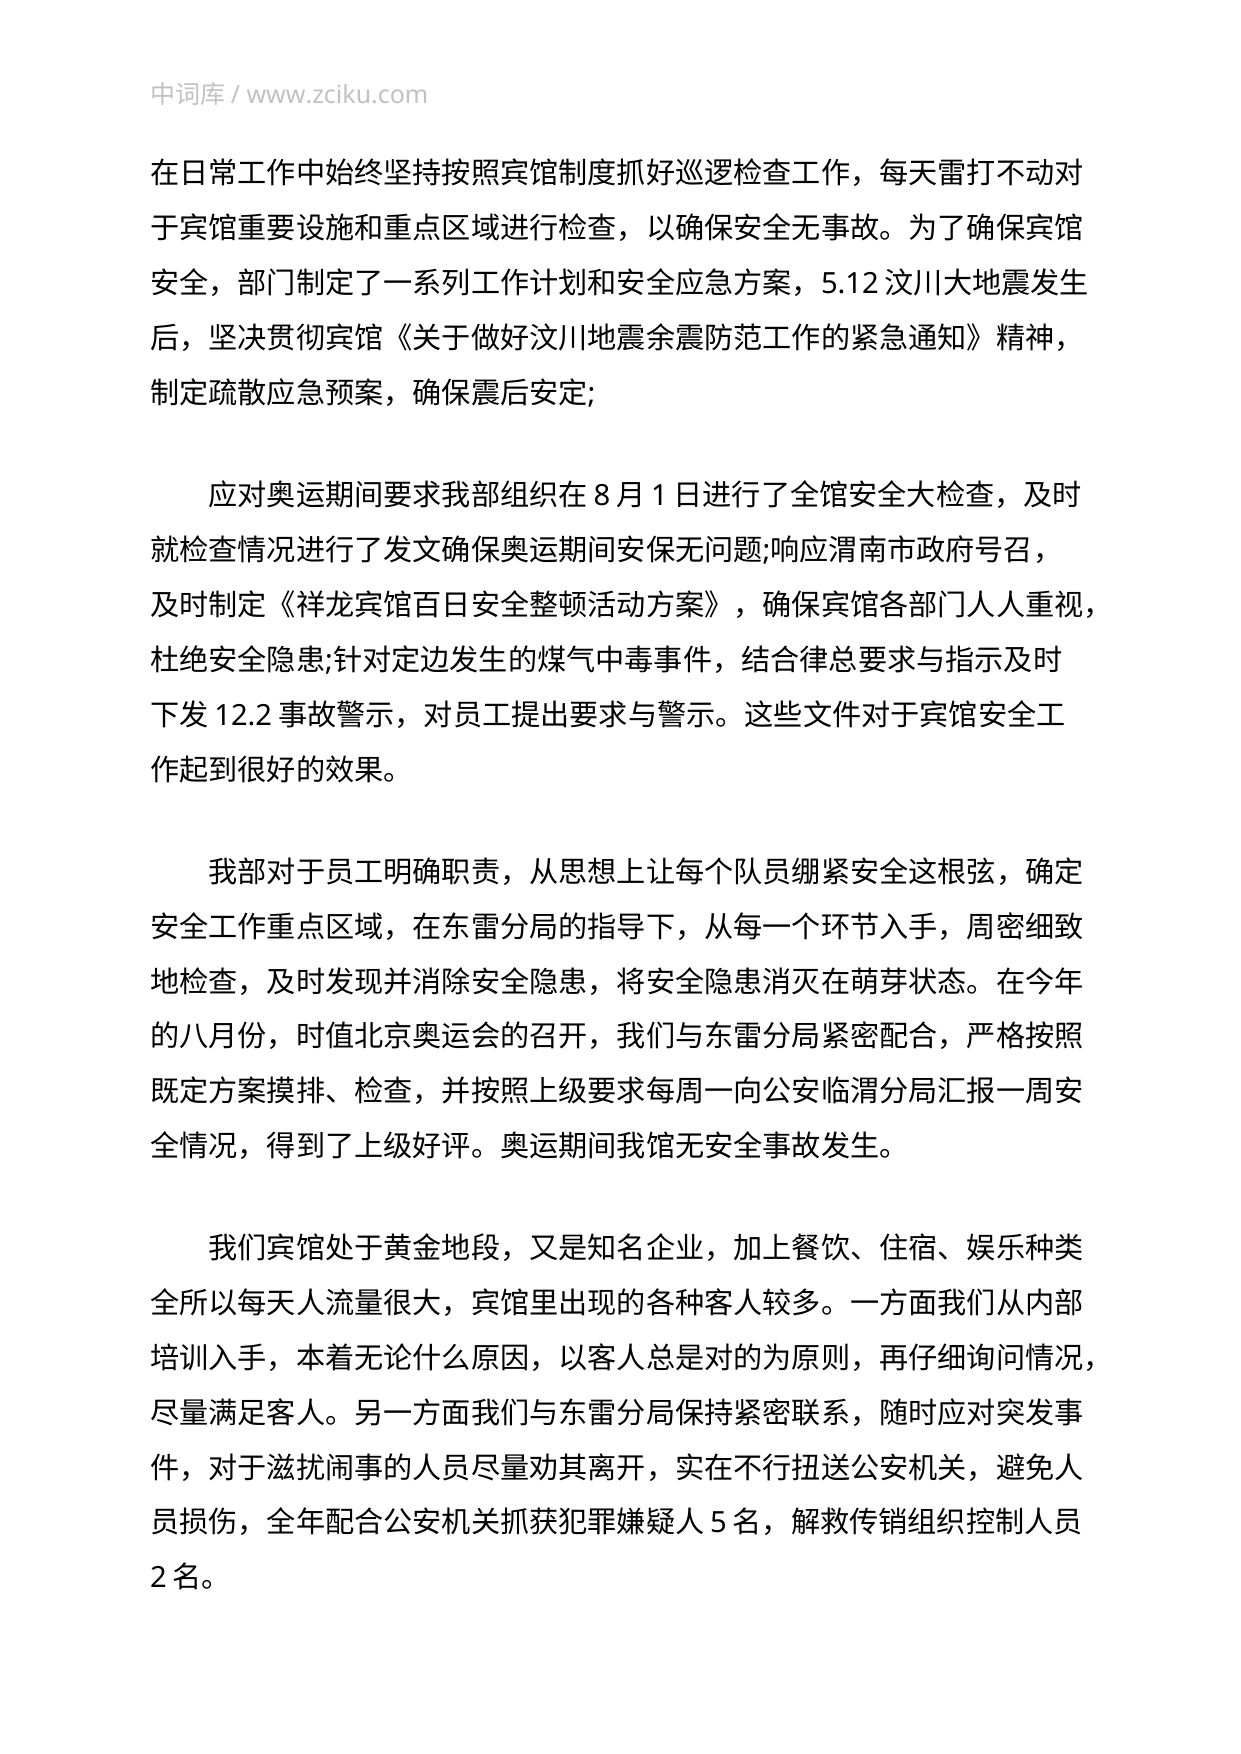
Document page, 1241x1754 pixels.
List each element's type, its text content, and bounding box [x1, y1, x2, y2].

text 应对奥运期间要求我部组织在8月1日进行了全馆安全大检查，及时就检查情况进行了发文确保奥运期间安保无问题;响应渭南市政府号召，及时制定《祥龙宾馆百日安全整顿活动方案》，确保宾馆各部门人人重视，杜绝安全隐患;针对定边发生的煤气中毒事件，结合律总要求与指示及时下发12.2事故警示，对员工提出要求与警示。这些文件对于宾馆安全工作起到很好的效果。 [150, 472, 1090, 789]
text 我们宾馆处于黄金地段，又是知名企业，加上餐饮、住宿、娱乐种类全所以每天人流量很大，宾馆里出现的各种客人较多。一方面我们从内部培训入手，本着无论什么原因，以客人总是对的为原则，再仔细询问情况，尽量满足客人。另一方面我们与东雷分局保持紧密联系，随时应对突发事件，对于滋扰闹事的人员尽量劝其离开，实在不行扭送公安机关，避免人员损伤，全年配合公安机关抓获犯罪嫌疑人5名，解救传销组织控制人员2名。 [150, 1224, 1090, 1596]
text 我部对于员工明确职责，从思想上让每个队员绷紧安全这根弦，确定安全工作重点区域，在东雷分局的指导下，从每一个环节入手，周密细致地检查，及时发现并消除安全隐患，将安全隐患消灭在萌芽状态。在今年的八月份，时值北京奥运会的召开，我们与东雷分局紧密配合，严格按照既定方案摸排、检查，并按照上级要求每周一向公安临渭分局汇报一周安全情况，得到了上级好评。奥运期间我馆无安全事故发生。 [150, 848, 1090, 1165]
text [150, 150, 1090, 412]
